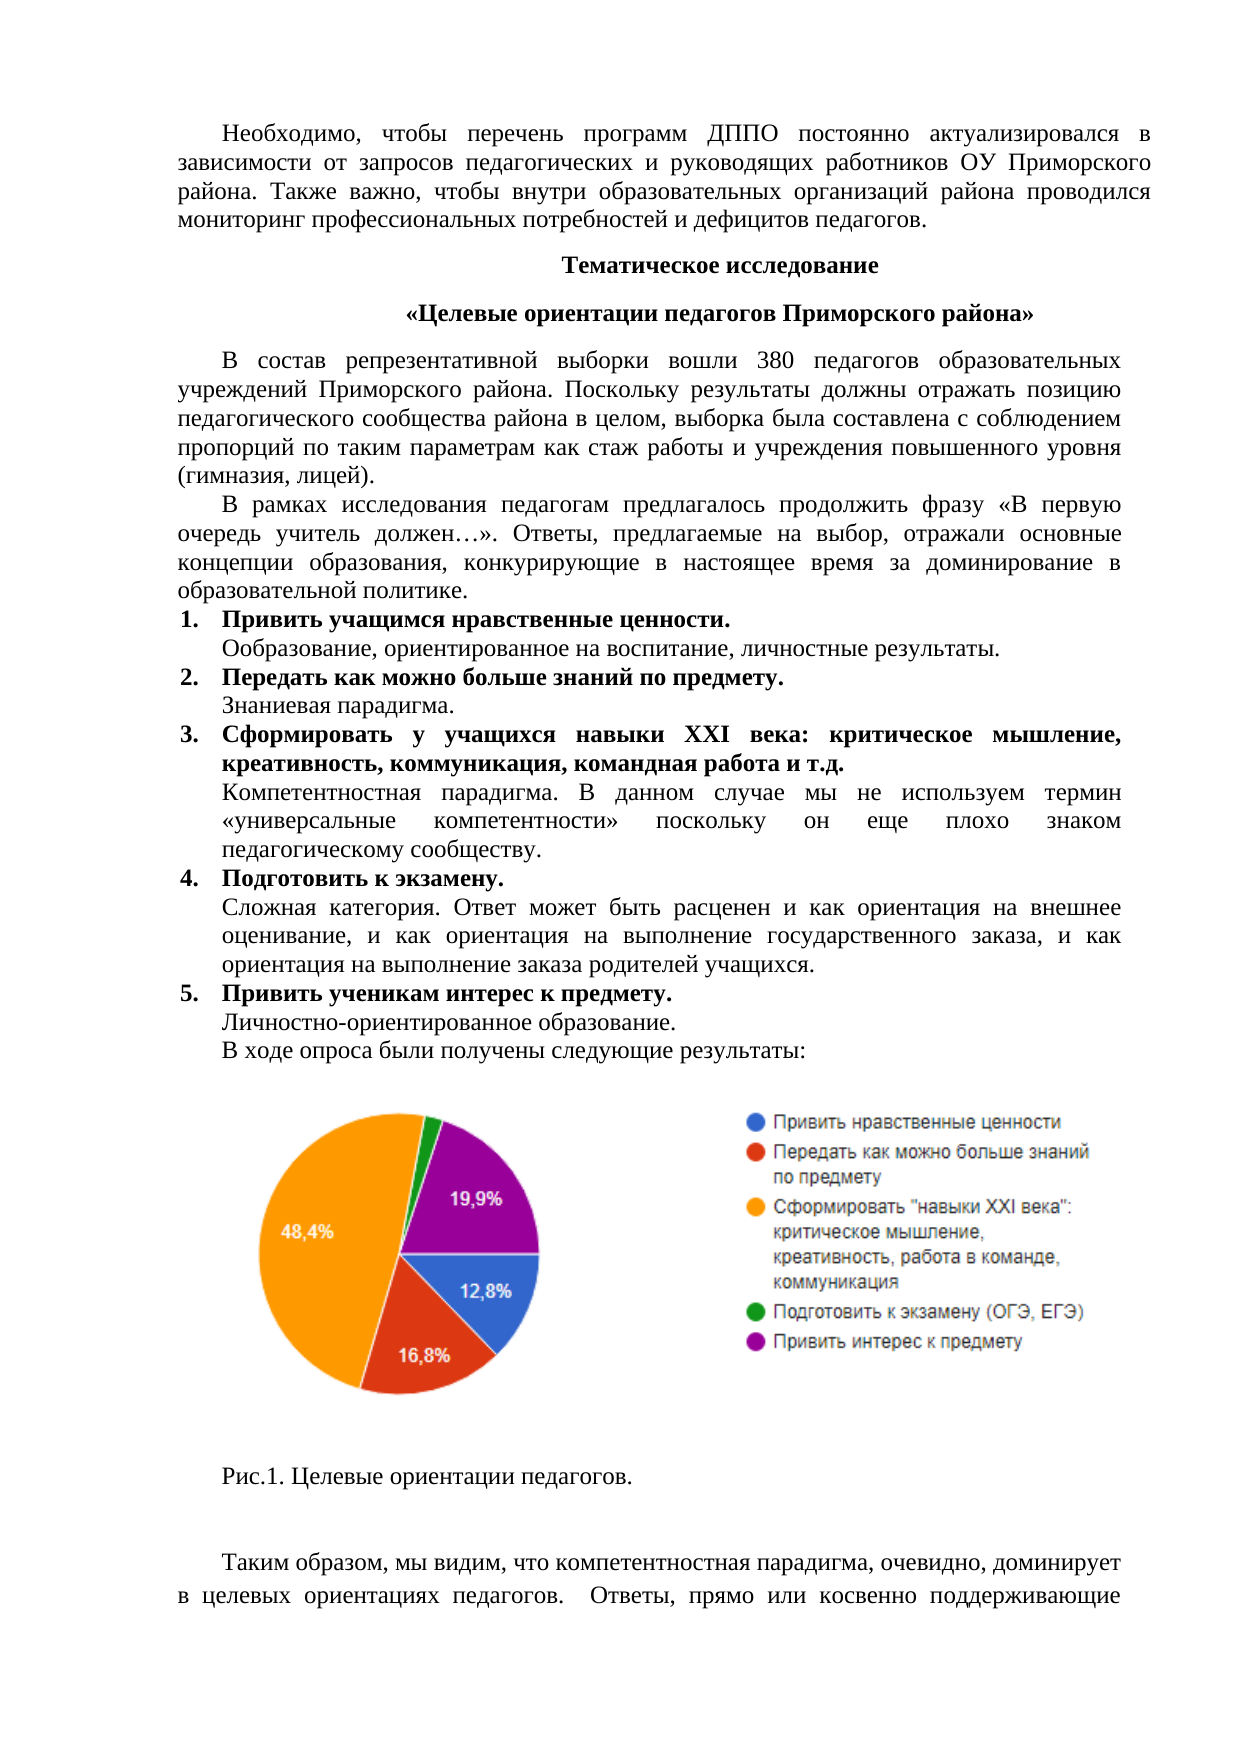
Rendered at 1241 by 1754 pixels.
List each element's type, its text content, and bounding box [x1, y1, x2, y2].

list Сформировать у учащихся навыки XXI века: критическое мышление, креативность, коммуникация, командная работа и т.д. [180, 719, 1122, 777]
text Ообразование, ориентированное на воспитание, личностные результаты. [222, 633, 1122, 662]
text Компетентностная парадигма. В данном случае мы не используем термин «универсальные компетентности» поскольку он еще плохо знаком педагогическому сообществу. [222, 777, 1122, 863]
list Привить учащимся нравственные ценности. [180, 604, 1122, 633]
text Сложная категория. Ответ может быть расценен и как ориентация на внешнее оценивание, и как ориентация на выполнение государственного заказа, и как ориентация на выполнение заказа родителей учащихся. [222, 892, 1122, 978]
text Необходимо, чтобы перечень программ ДППО постоянно актуализировался в зависимости от запросов педагогических и руководящих работников ОУ Приморского района. Также важно, чтобы внутри образовательных организаций района проводился мониторинг профессиональных потребностей и дефицитов педагогов. [177, 118, 1152, 233]
list Подготовить к экзамену. [180, 863, 1122, 892]
text Личностно-ориентированное образование. [222, 1007, 1122, 1035]
list Передать как можно больше знаний по предмету. [180, 662, 1122, 690]
text «Целевые ориентации педагогов Приморского района» [214, 298, 1152, 326]
text В ходе опроса были получены следующие результаты: [177, 1035, 1122, 1064]
text В рамках исследования педагогам предлагалось продолжить фразу «В первую очередь учитель должен…». Ответы, предлагаемые на выбор, отражали основные концепции образования, конкурирующие в настоящее время за доминирование в образовательной политике. [177, 489, 1122, 604]
text Тематическое исследование [214, 250, 1152, 279]
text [177, 1547, 1122, 1609]
text В состав репрезентативной выборки вошли 380 педагогов образовательных учреждений Приморского района. Поскольку результаты должны отражать позицию педагогического сообщества района в целом, выборка была составлена с соблюдением пропорций по таким параметрам как стаж работы и учреждения повышенного уровня (гимназия, лицей). [177, 345, 1122, 489]
list Привить ученикам интерес к предмету. [180, 978, 1122, 1007]
text Знаниевая парадигма. [222, 690, 1122, 719]
picture [221, 1064, 1127, 1447]
text Рис.1. Целевые ориентации педагогов. [177, 1461, 1122, 1489]
